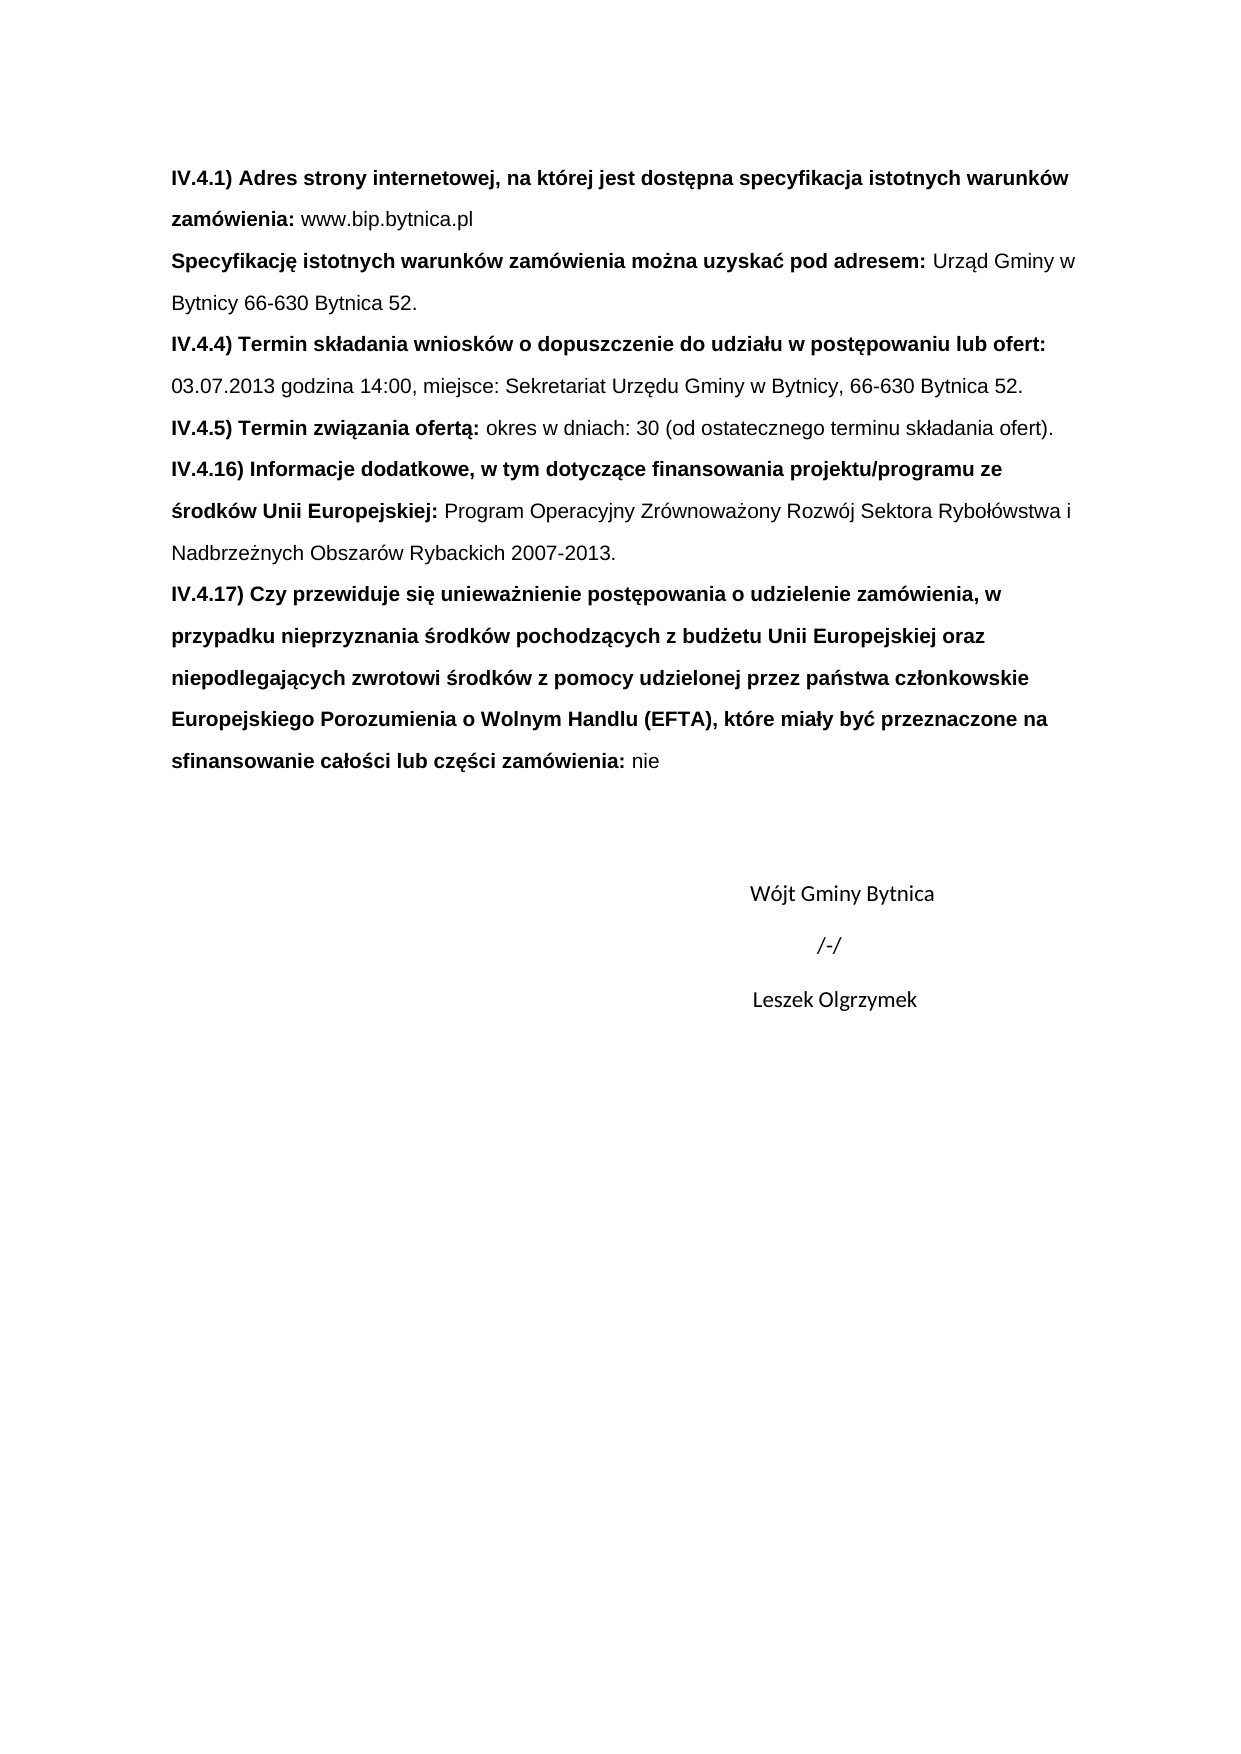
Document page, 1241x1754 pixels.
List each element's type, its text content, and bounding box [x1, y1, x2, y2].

text IV.4.17) Czy przewiduje się unieważnienie postępowania o udzielenie zamówienia, w przypadku nieprzyznania środków pochodzących z budżetu Unii Europejskiej oraz niepodlegających zwrotowi środków z pomocy udzielonej przez państwa członkowskie Europejskiego Porozumienia o Wolnym Handlu (EFTA), które miały być przeznaczone na sfinansowanie całości lub części zamówienia: nie [171, 564, 1093, 773]
text IV.4.5) Termin związania ofertą: okres w dniach: 30 (od ostatecznego terminu składania ofert). [171, 398, 1093, 439]
text IV.4.16) Informacje dodatkowe, w tym dotyczące finansowania projektu/programu ze środków Unii Europejskiej: Program Operacyjny Zrównoważony Rozwój Sektora Rybołówstwa i Nadbrzeżnych Obszarów Rybackich 2007-2013. [171, 439, 1093, 564]
text /-/ [148, 932, 1093, 960]
text Wójt Gminy Bytnica [148, 879, 1093, 907]
text IV.4.4) Termin składania wniosków o dopuszczenie do udziału w postępowaniu lub ofert: 03.07.2013 godzina 14:00, miejsce: Sekretariat Urzędu Gminy w Bytnicy, 66-630 Bytnica 52. [171, 314, 1093, 398]
text Leszek Olgrzymek [148, 985, 1093, 1013]
text IV.4.1) Adres strony internetowej, na której jest dostępna specyfikacja istotnych warunków zamówienia: www.bip.bytnica.pl Specyfikację istotnych warunków zamówienia można uzyskać pod adresem: Urząd Gminy w Bytnicy 66-630 Bytnica 52. [171, 148, 1093, 314]
